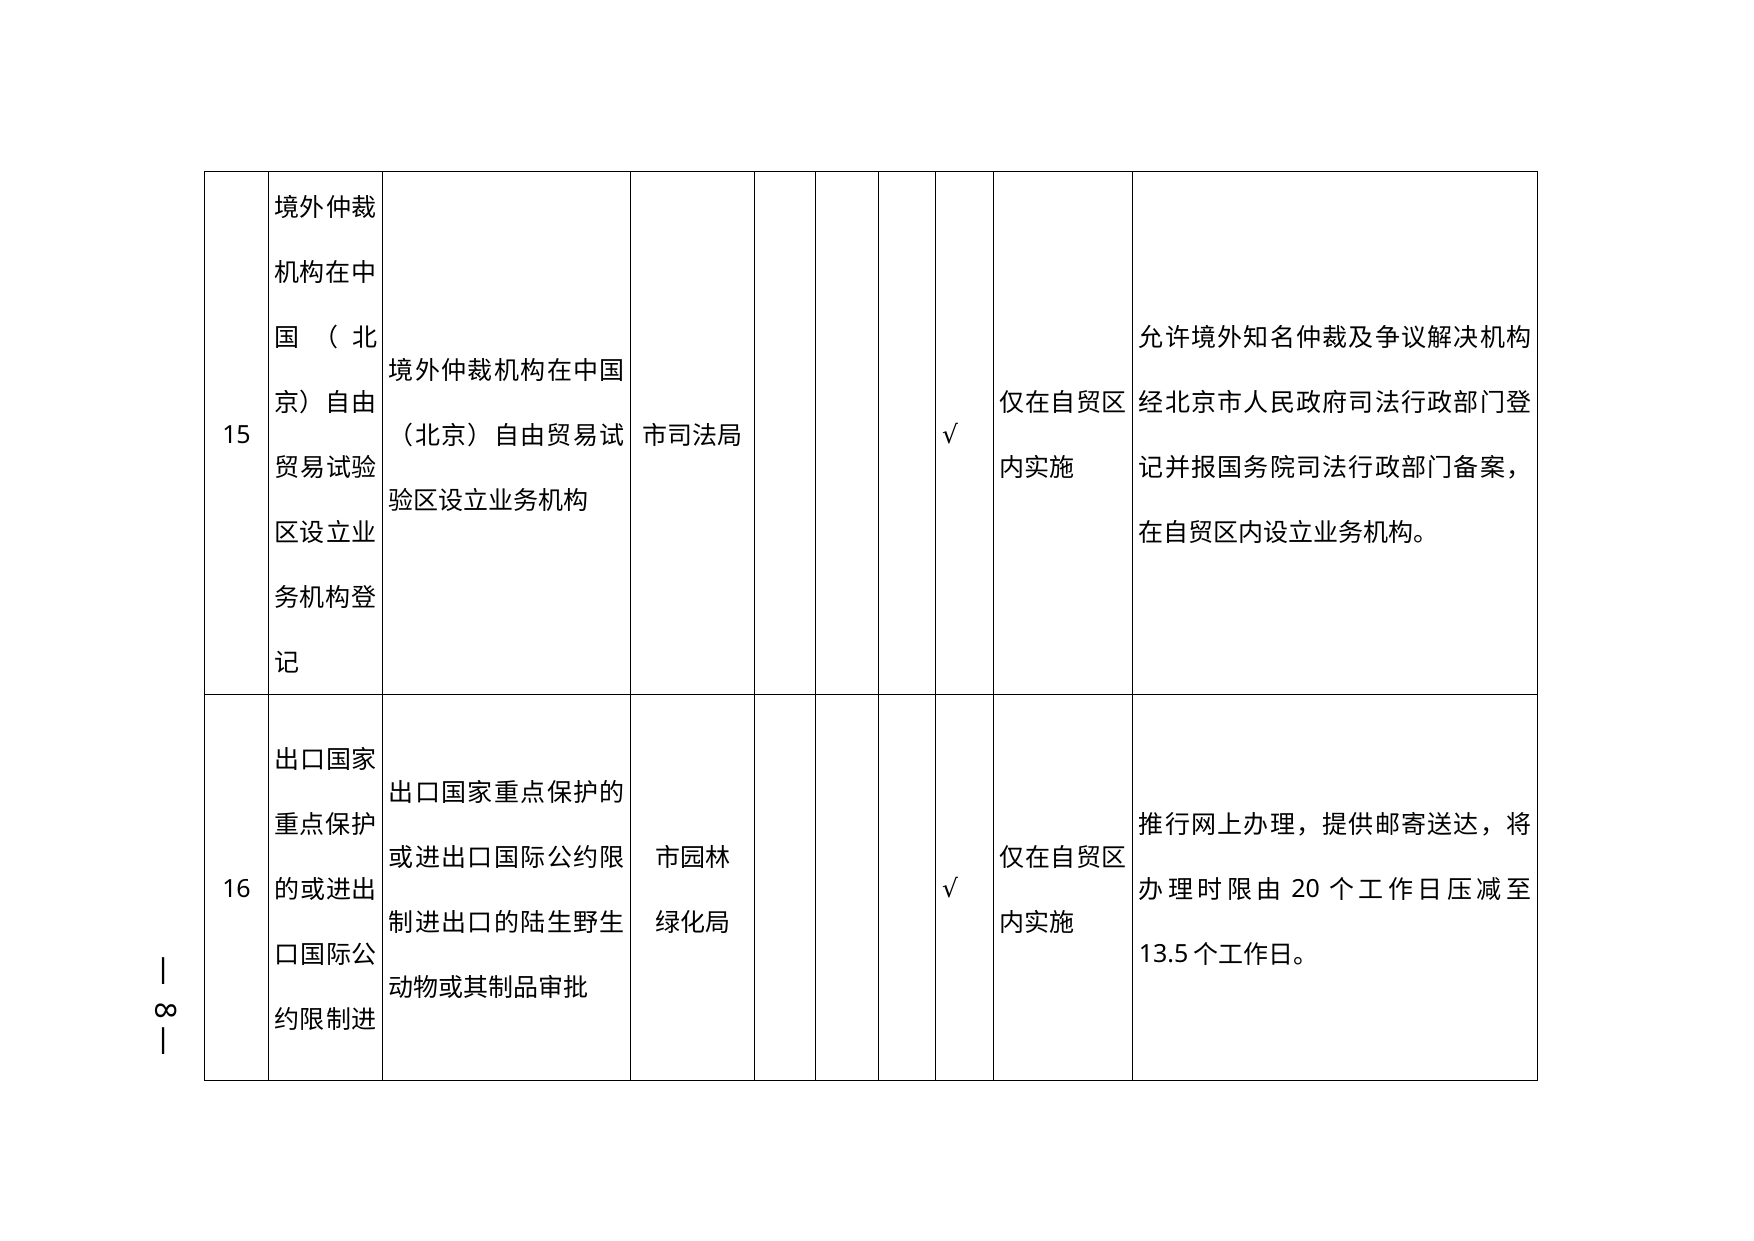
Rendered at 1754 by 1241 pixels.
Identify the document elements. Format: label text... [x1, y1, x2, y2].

table_cell [879, 172, 935, 693]
table_cell √ [936, 172, 993, 693]
table_cell [755, 172, 815, 693]
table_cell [1133, 695, 1537, 1080]
table_cell 允许境外知名仲裁及争议解决机构经北京市人民政府司法行政部门登记并报国务院司法行政部门备案，在自贸区内设立业务机构。 [1133, 172, 1537, 693]
table_cell 仅在自贸区内实施 [994, 695, 1132, 1080]
table_cell 仅在自贸区内实施 [994, 172, 1132, 693]
table_cell 境外仲裁机构在中国（北京）自由贸易试验区设立业务机构 [383, 172, 630, 693]
table_cell 市园林 绿化局 [631, 695, 754, 1080]
table_cell [816, 695, 878, 1080]
table_cell 市司法局 [631, 172, 754, 693]
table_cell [269, 695, 382, 1080]
table_cell [816, 172, 878, 693]
table_cell 16 [205, 695, 268, 1080]
table_cell 15 [205, 172, 268, 693]
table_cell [383, 695, 630, 1080]
table_cell 境外仲裁机构在中国（北京）自由贸易试验区设立业务机构登记 [269, 172, 382, 693]
table_cell [879, 695, 935, 1080]
table_cell [755, 695, 815, 1080]
table_cell √ [936, 695, 993, 1080]
